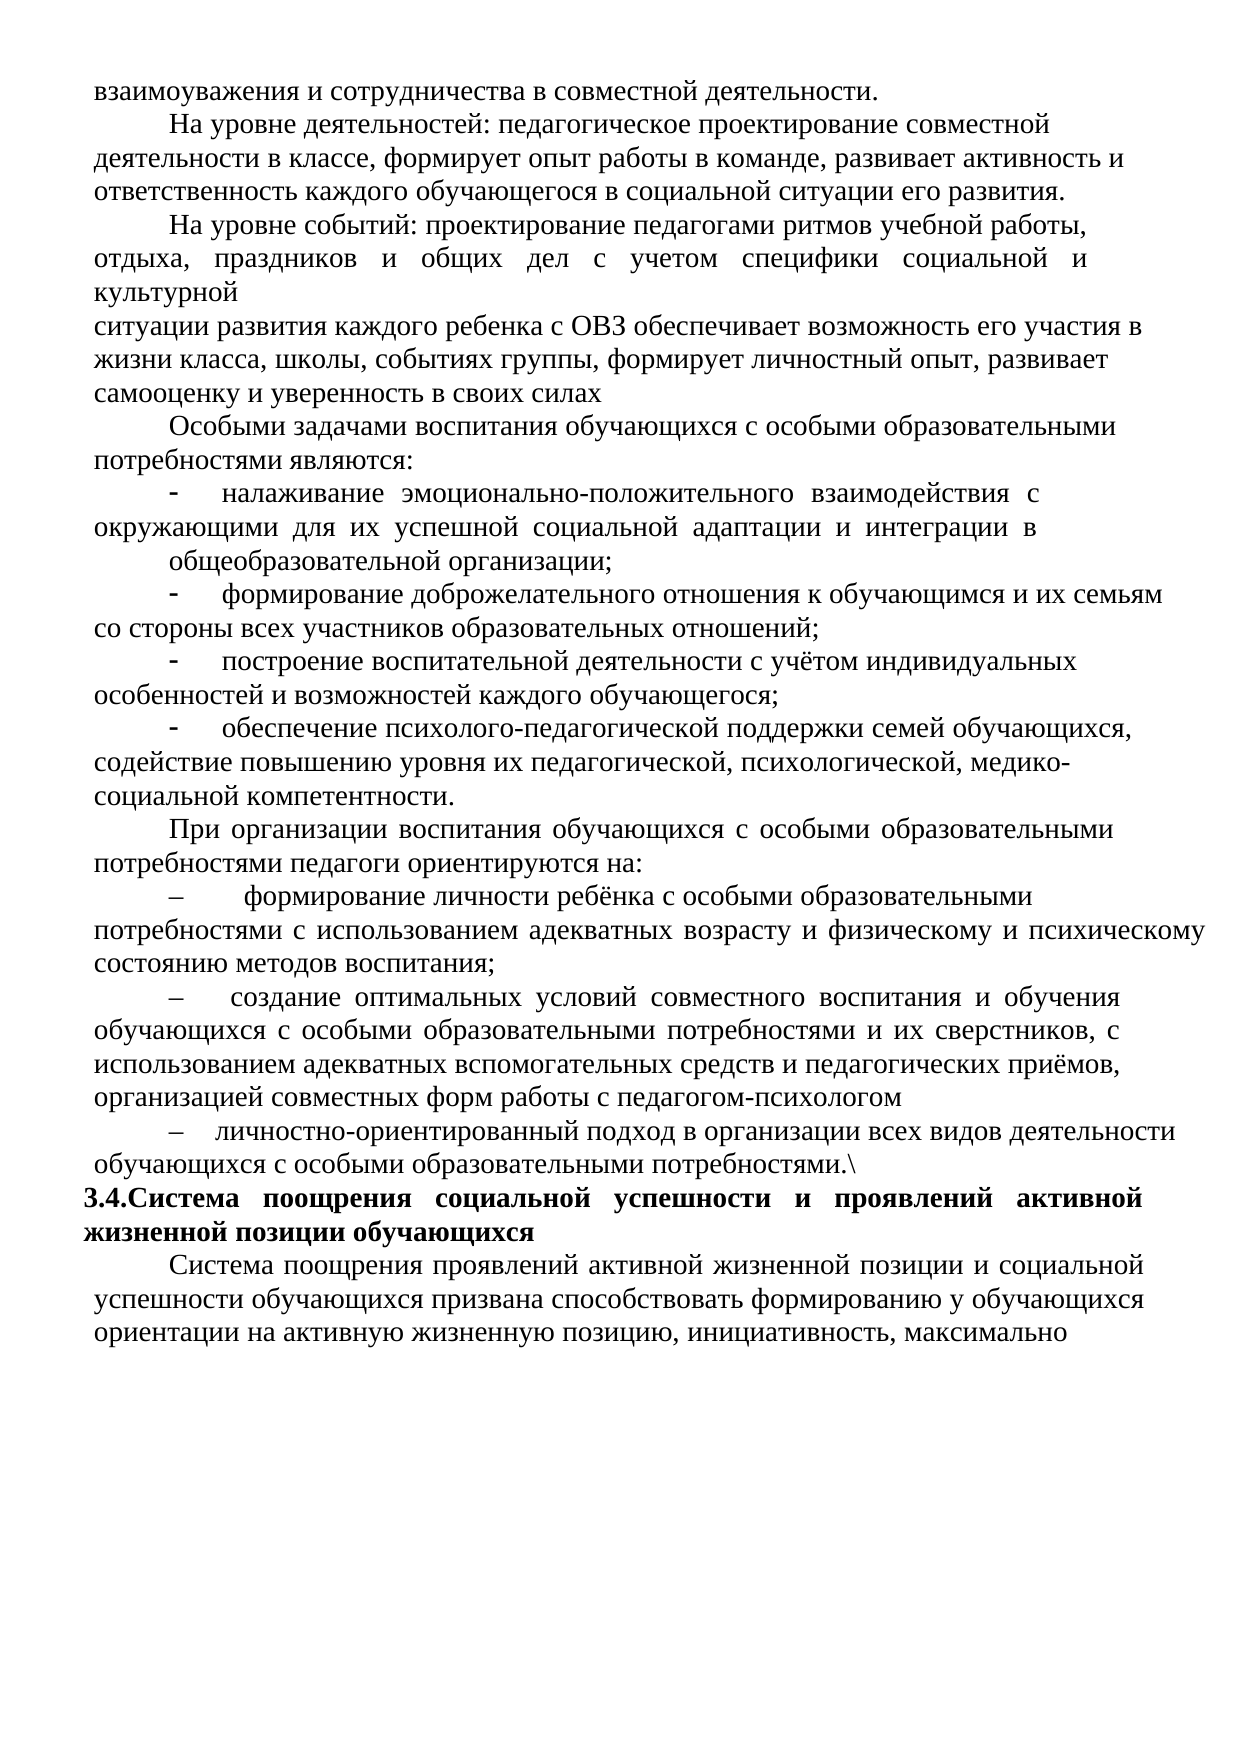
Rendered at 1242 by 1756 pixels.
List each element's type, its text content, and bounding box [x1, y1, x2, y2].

text потребностями с использованием адекватных возрасту и физическому и психическому состоянию методов воспитания; [94, 912, 1206, 979]
list налаживание эмоционально-положительного взаимодействия с окружающими для их успешной социальной адаптации и интеграции в [94, 475, 1040, 543]
text взаимоуважения и сотрудничества в совместной деятельности. [94, 73, 1206, 106]
list формирование доброжелательного отношения к обучающимся и их семьям со стороны всех участников образовательных отношений; [94, 576, 1163, 643]
list формирование личности ребёнка с особыми образовательными [169, 878, 1206, 912]
list создание оптимальных условий совместного воспитания и обучения обучающихся с особыми образовательными потребностями и их сверстников, с использованием адекватных вспомогательных средств и педагогических приёмов, организацией совместных форм работы с педагогом-психологом [94, 979, 1121, 1113]
list построение воспитательной деятельности с учётом индивидуальных особенностей и возможностей каждого обучающегося; [94, 643, 1078, 711]
text Особыми задачами воспитания обучающихся с особыми образовательными потребностями являются: [94, 408, 1117, 475]
subtitle 3.4.Система поощрения социальной успешности и проявлений активной жизненной позиции обучающихся [83, 1180, 1144, 1247]
text общеобразовательной организации; [169, 543, 1206, 576]
list личностно-ориентированный подход в организации всех видов деятельности обучающихся с особыми образовательными потребностями.\ [94, 1113, 1176, 1180]
text На уровне событий: проектирование педагогами ритмов учебной работы, отдыха, праздников и общих дел с учетом специфики социальной и культурной [94, 207, 1087, 308]
text самооценку и уверенность в своих силах [94, 375, 1206, 408]
text социальной компетентности. [94, 778, 1206, 811]
text Система поощрения проявлений активной жизненной позиции и социальной успешности обучающихся призвана способствовать формированию у обучающихся ориентации на активную жизненную позицию, инициативность, максимально [94, 1247, 1145, 1348]
text На уровне деятельностей: педагогическое проектирование совместной [169, 106, 1206, 140]
text деятельности в классе, формирует опыт работы в команде, развивает активность и ответственность каждого обучающегося в социальной ситуации его развития. [94, 140, 1125, 207]
text ситуации развития каждого ребенка с ОВЗ обеспечивает возможность его участия в жизни класса, школы, событиях группы, формирует личностный опыт, развивает [94, 308, 1143, 375]
text При организации воспитания обучающихся с особыми образовательными потребностями педагоги ориентируются на: [94, 811, 1114, 878]
list обеспечение психолого-педагогической поддержки семей обучающихся, содействие повышению уровня их педагогической, психологической, медико- [94, 711, 1133, 778]
